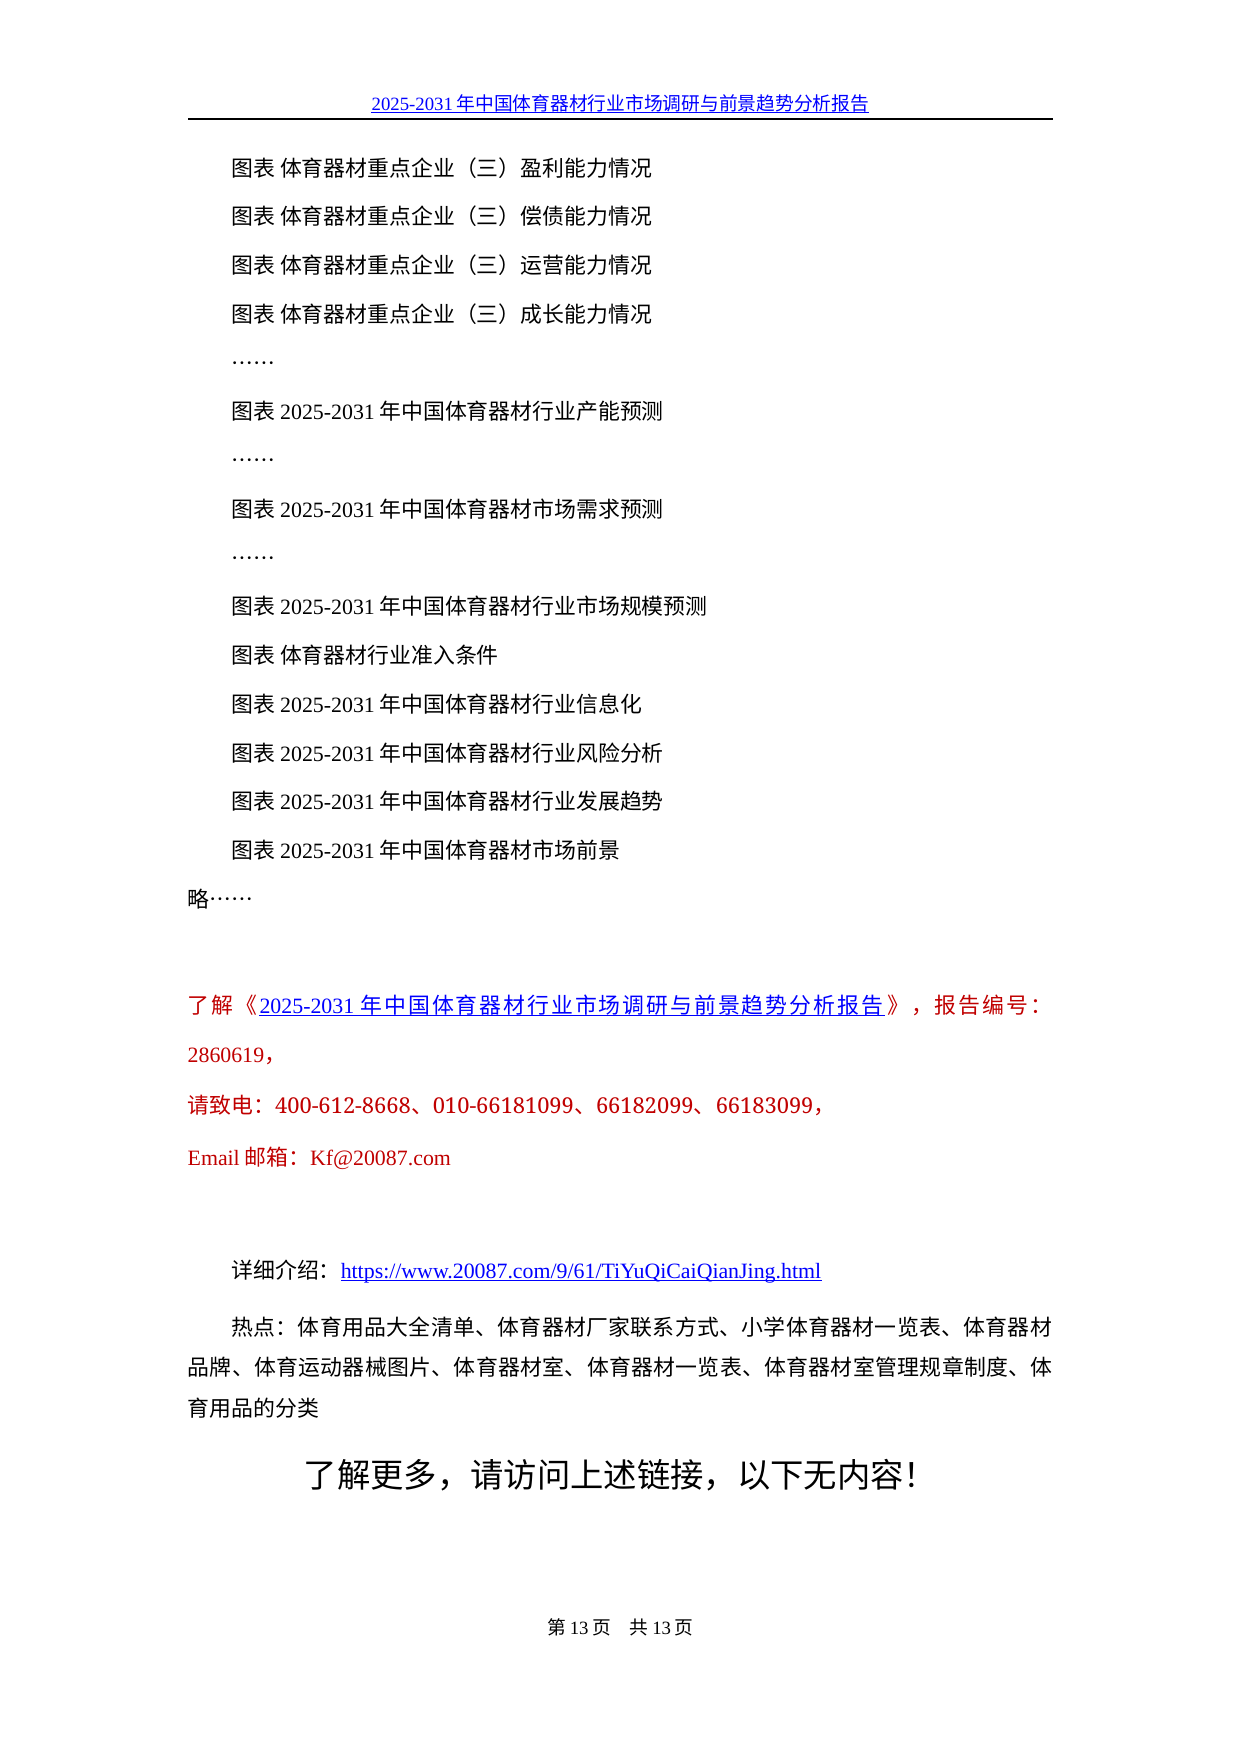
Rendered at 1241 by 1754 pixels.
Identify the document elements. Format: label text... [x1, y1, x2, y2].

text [187, 150, 1053, 914]
text 详细介绍：https://www.20087.com/9/61/TiYuQiCaiQianJing.html [187, 1253, 1053, 1285]
text 热点：体育用品大全清单、体育器材厂家联系方式、小学体育器材一览表、体育器材品牌、体育运动器械图片、体育器材室、体育器材一览表、体育器材室管理规章制度、体育用品的分类 [187, 1309, 1053, 1423]
text 请致电：400-612-8668、010-66181099、66182099、66183099， [187, 1088, 1053, 1121]
title 了解更多，请访问上述链接，以下无内容！ [187, 1441, 1053, 1506]
text 了解《2025-2031年中国体育器材行业市场调研与前景趋势分析报告》，报告编号：2860619， [187, 988, 1053, 1069]
text Email邮箱：Kf@20087.com [187, 1140, 1053, 1172]
